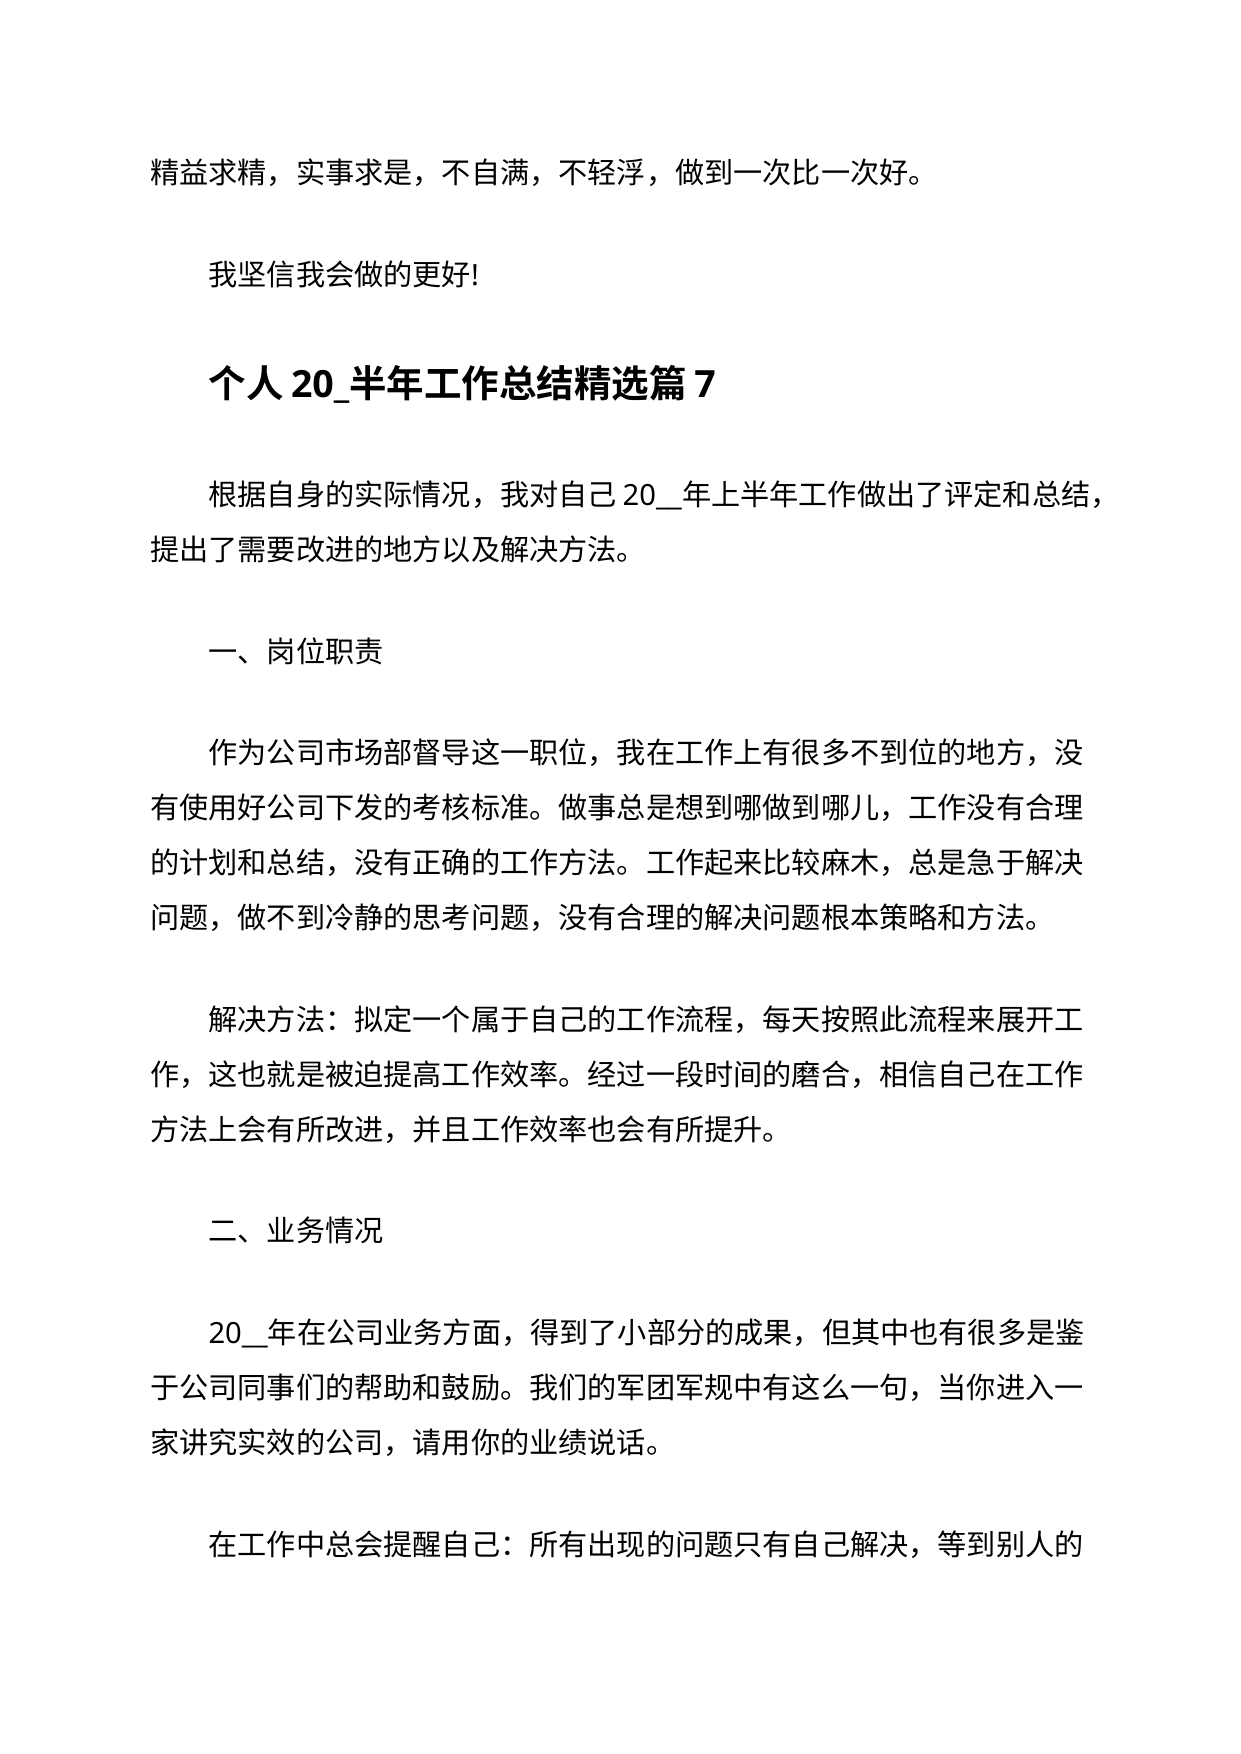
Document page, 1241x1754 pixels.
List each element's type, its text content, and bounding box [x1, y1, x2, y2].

text 根据自身的实际情况，我对自己20__年上半年工作做出了评定和总结，提出了需要改进的地方以及解决方法。 [150, 471, 1090, 569]
text 一、岗位职责 [150, 628, 1090, 670]
text 我坚信我会做的更好! [150, 252, 1090, 294]
text 作为公司市场部督导这一职位，我在工作上有很多不到位的地方，没有使用好公司下发的考核标准。做事总是想到哪做到哪儿，工作没有合理的计划和总结，没有正确的工作方法。工作起来比较麻木，总是急于解决问题，做不到冷静的思考问题，没有合理的解决问题根本策略和方法。 [150, 730, 1090, 937]
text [150, 1521, 1090, 1564]
text 个人20_半年工作总结精选篇7 [150, 354, 1090, 408]
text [150, 150, 1090, 192]
text 解决方法：拟定一个属于自己的工作流程，每天按照此流程来展开工作，这也就是被迫提高工作效率。经过一段时间的磨合，相信自己在工作方法上会有所改进，并且工作效率也会有所提升。 [150, 996, 1090, 1148]
text 二、业务情况 [150, 1208, 1090, 1250]
text 20__年在公司业务方面，得到了小部分的成果，但其中也有很多是鉴于公司同事们的帮助和鼓励。我们的军团军规中有这么一句，当你进入一家讲究实效的公司，请用你的业绩说话。 [150, 1310, 1090, 1462]
